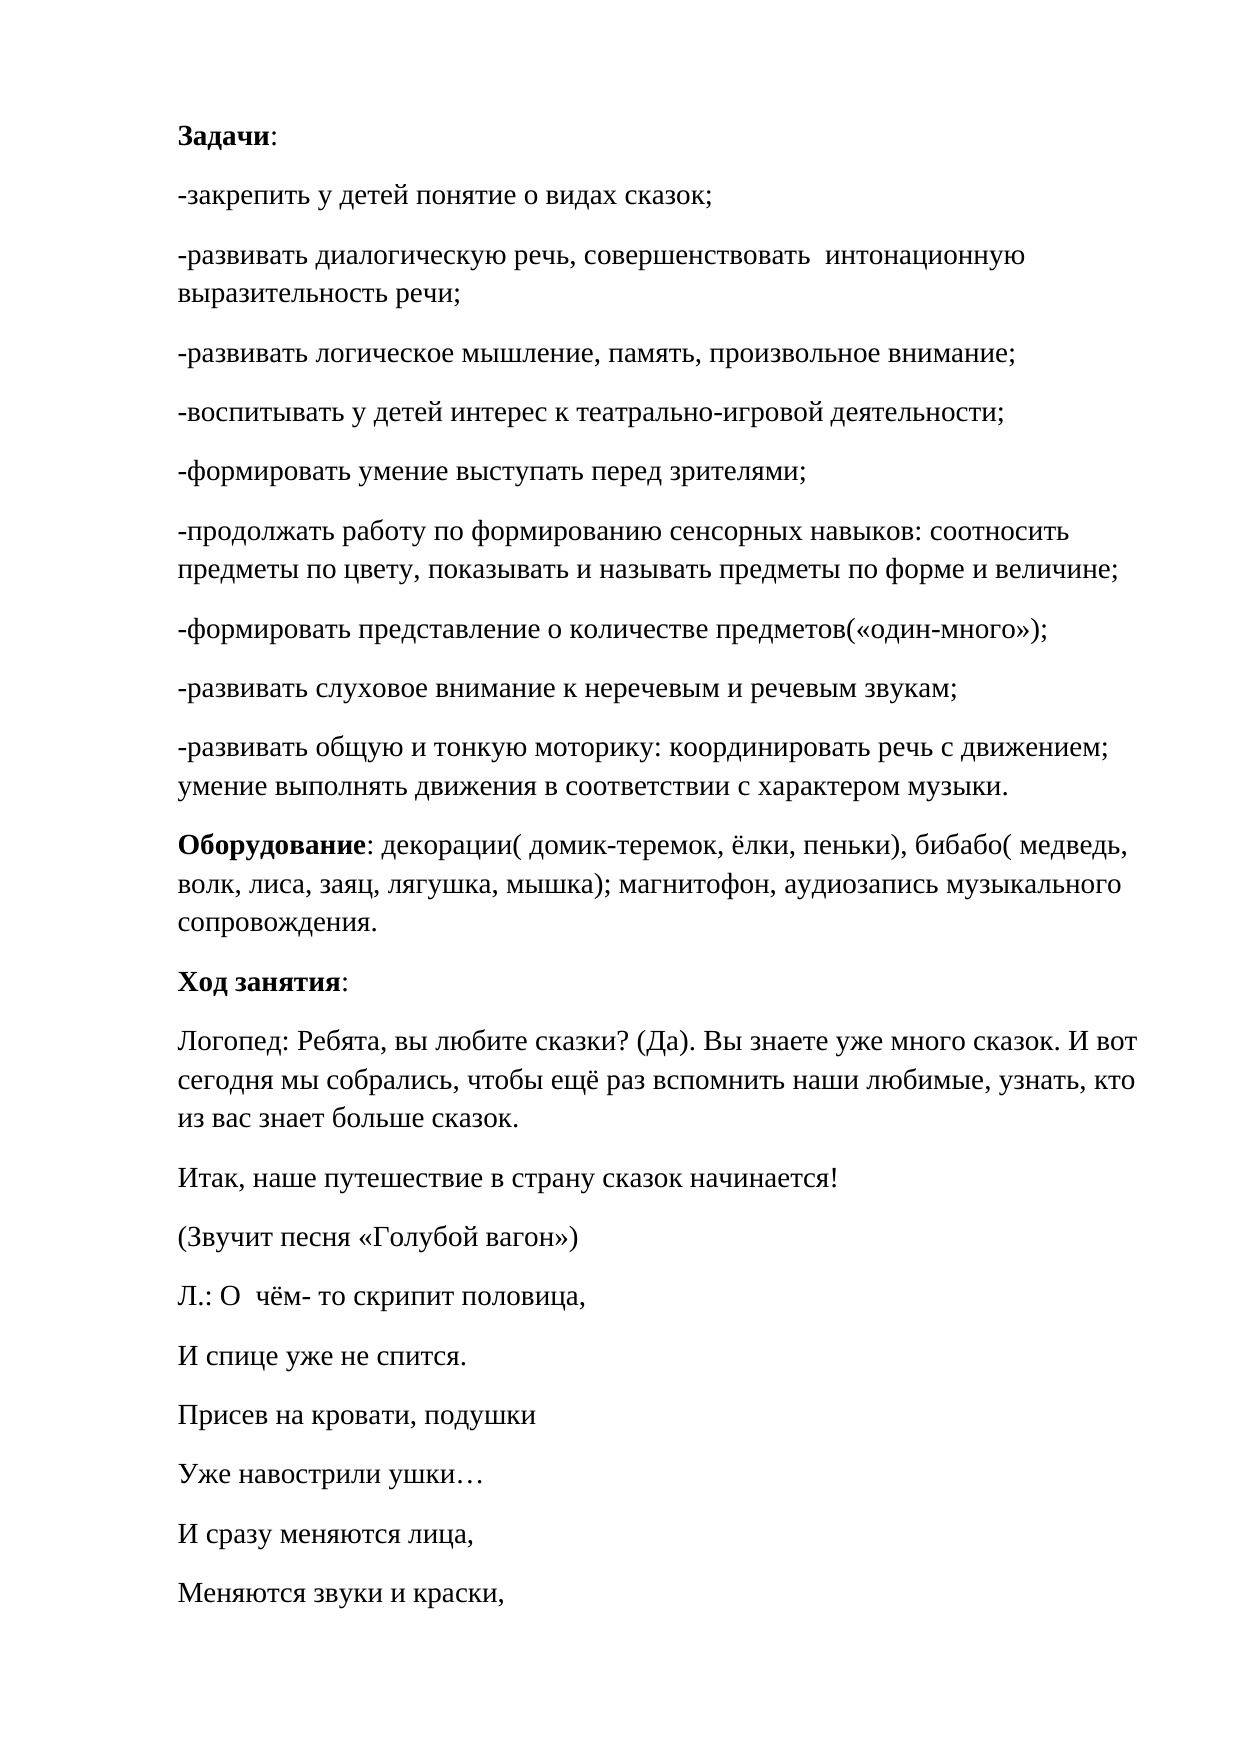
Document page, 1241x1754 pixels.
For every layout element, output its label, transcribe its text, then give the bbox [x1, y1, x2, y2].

text Задачи: [177, 118, 1152, 152]
text Л.: О чём- то скрипит половица, [177, 1278, 1152, 1312]
text -развивать слуховое внимание к неречевым и речевым звукам; [177, 670, 1152, 704]
text Ход занятия: [177, 964, 1152, 997]
text Итак, наше путешествие в страну сказок начинается! [177, 1160, 1152, 1193]
text -формировать представление о количестве предметов(«один-много»); [177, 611, 1152, 644]
text Присев на кровати, подушки [177, 1397, 1152, 1431]
text -развивать логическое мышление, память, произвольное внимание; [177, 335, 1152, 368]
text -формировать умение выступать перед зрителями; [177, 453, 1152, 487]
text И спице уже не спится. [177, 1338, 1152, 1371]
text -развивать общую и тонкую моторику: координировать речь с движением; умение выполнять движения в соответствии с характером музыки. [177, 729, 1152, 802]
text -воспитывать у детей интерес к театрально-игровой деятельности; [177, 394, 1152, 428]
text Меняются звуки и краски, [177, 1575, 1152, 1609]
text Логопед: Ребята, вы любите сказки? (Да). Вы знаете уже много сказок. И вот сегодня мы собрались, чтобы ещё раз вспомнить наши любимые, узнать, кто из вас знает больше сказок. [177, 1023, 1152, 1134]
text Уже навострили ушки… [177, 1457, 1152, 1490]
text (Звучит песня «Голубой вагон») [177, 1219, 1152, 1253]
text -продолжать работу по формированию сенсорных навыков: соотносить предметы по цвету, показывать и называть предметы по форме и величине; [177, 513, 1152, 585]
text -закрепить у детей понятие о видах сказок; [177, 177, 1152, 211]
text -развивать диалогическую речь, совершенствовать интонационную выразительность речи; [177, 237, 1152, 309]
text И сразу меняются лица, [177, 1516, 1152, 1549]
text Оборудование: декорации( домик-теремок, ёлки, пеньки), бибабо( медведь, волк, лиса, заяц, лягушка, мышка); магнитофон, аудиозапись музыкального сопровождения. [177, 827, 1152, 938]
